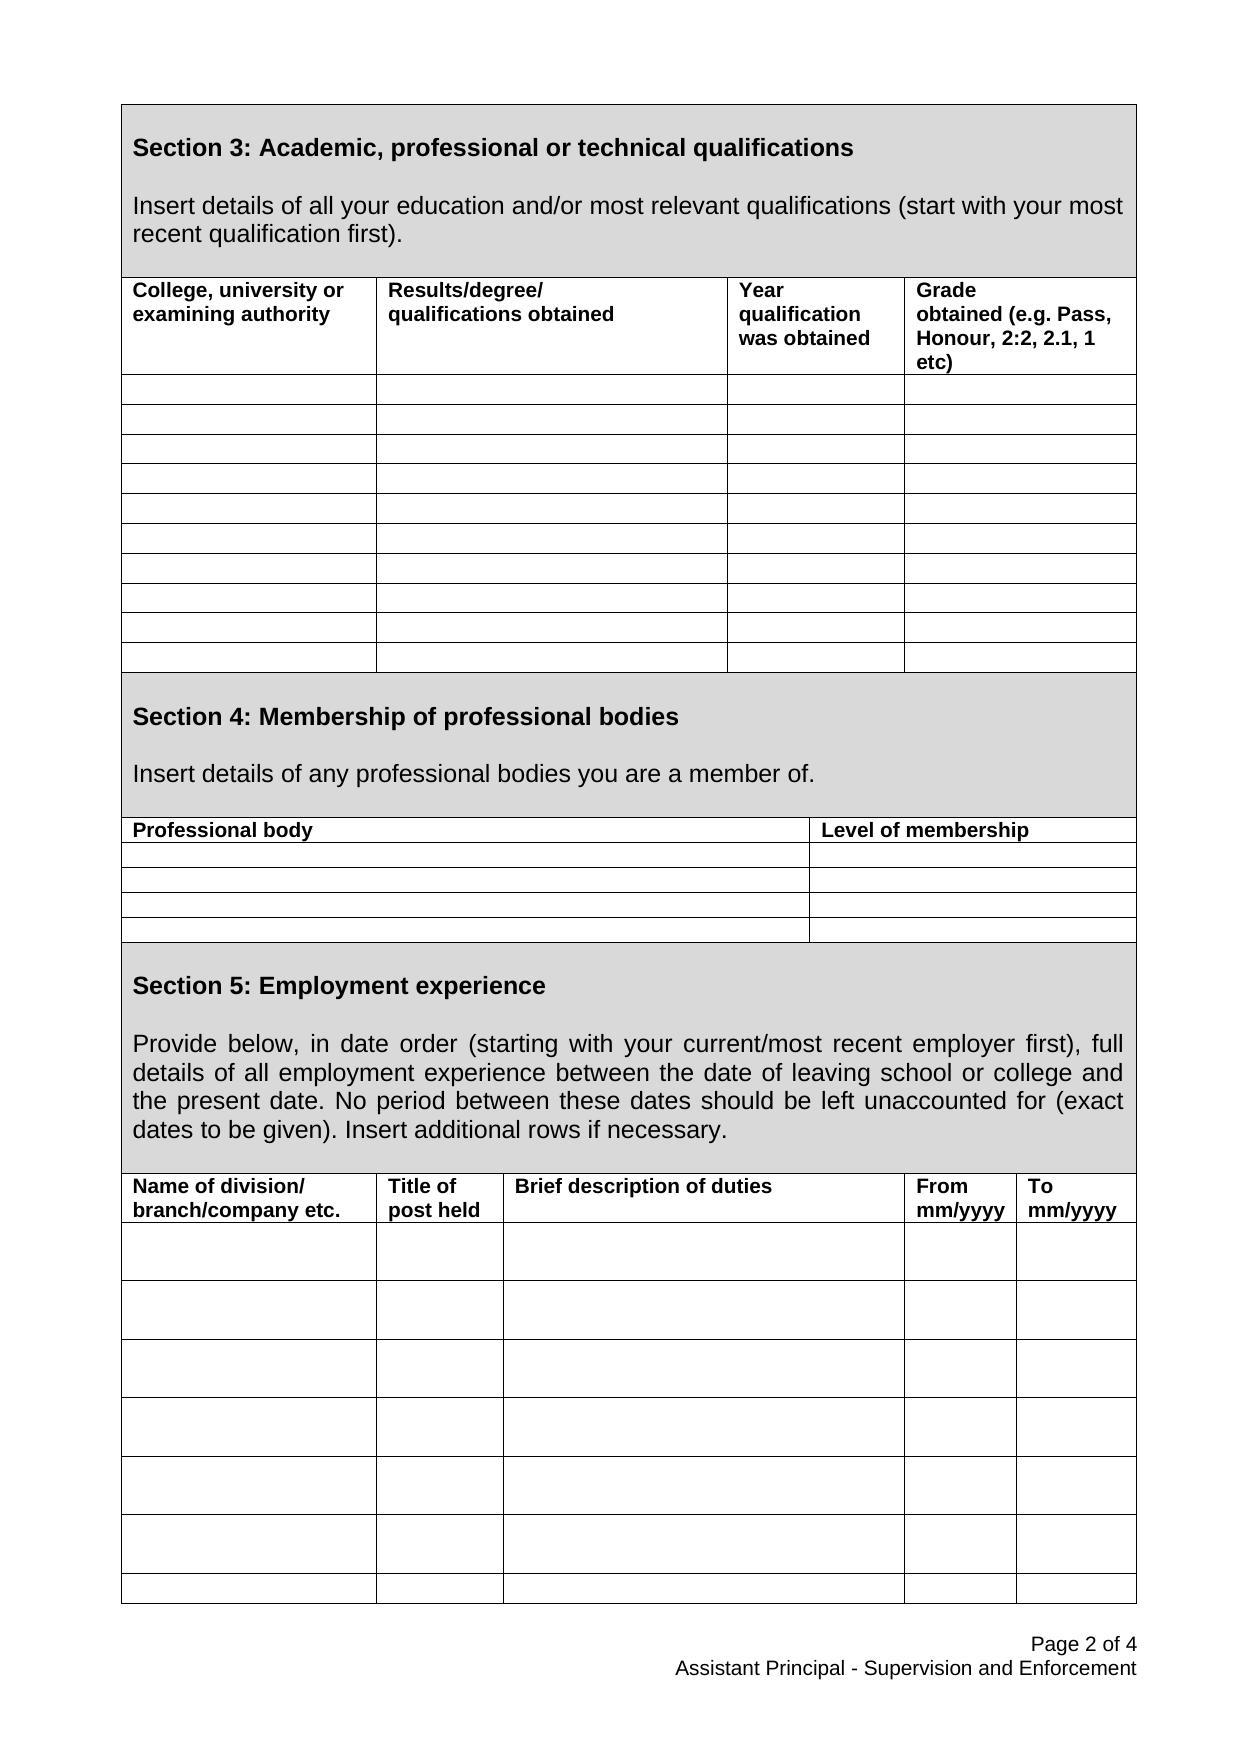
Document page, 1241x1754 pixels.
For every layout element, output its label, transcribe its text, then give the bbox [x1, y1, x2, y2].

table_cell [504, 1340, 904, 1397]
table_cell [122, 643, 376, 672]
table_cell [1017, 1457, 1136, 1514]
table_cell [122, 1574, 376, 1603]
table_cell [377, 464, 727, 493]
table_cell [377, 435, 727, 463]
table_cell [905, 405, 1136, 433]
table_cell [377, 405, 727, 433]
table_cell College, university or examining authority [122, 278, 376, 374]
table_cell [905, 1574, 1016, 1603]
table_cell [905, 524, 1136, 553]
table_cell [1017, 1340, 1136, 1397]
table_cell [122, 1340, 376, 1397]
table_cell [377, 554, 727, 582]
table_cell Level of membership [810, 818, 1136, 842]
table_cell [1017, 1515, 1136, 1573]
table_cell [122, 405, 376, 433]
table_cell [810, 918, 1136, 942]
table_cell [377, 1457, 503, 1514]
table_cell [122, 893, 809, 917]
table_cell [122, 613, 376, 642]
table_cell [728, 405, 904, 433]
table_cell [504, 1515, 904, 1573]
table_cell [377, 584, 727, 612]
table_cell [377, 1398, 503, 1456]
table_cell [122, 1398, 376, 1456]
table_cell [1017, 1398, 1136, 1456]
table_cell [728, 643, 904, 672]
table_cell [504, 1574, 904, 1603]
table_cell [810, 843, 1136, 867]
table_cell [728, 584, 904, 612]
table_cell [122, 554, 376, 582]
table_cell Professional body [122, 818, 809, 842]
table_cell [377, 1340, 503, 1397]
table_cell [905, 1398, 1016, 1456]
table_cell [728, 494, 904, 523]
table_cell [810, 868, 1136, 892]
table_cell [1017, 1574, 1136, 1603]
table_cell Title of post held [377, 1174, 503, 1222]
table_cell [905, 375, 1136, 404]
table_cell [377, 1281, 503, 1339]
table_cell [905, 1515, 1016, 1573]
table_cell Grade obtained (e.g. Pass, Honour, 2:2, 2.1, 1 etc) [905, 278, 1136, 374]
table_cell [122, 375, 376, 404]
table_cell [122, 584, 376, 612]
table_cell To mm/yyyy [1017, 1174, 1136, 1222]
table_cell [905, 613, 1136, 642]
table_cell [377, 375, 727, 404]
table_cell [728, 375, 904, 404]
table_cell [122, 918, 809, 942]
table_cell Section 5: Employment experience Provide below, in date order (starting with your current/most recent employer first), full details of all employment experience between the date of leaving school or college and the present date. No period between these dates should be left unaccounted for (exact dates to be given). Insert additional rows if necessary. [122, 943, 1136, 1173]
table_cell [377, 1574, 503, 1603]
table_cell [122, 435, 376, 463]
table_cell Year qualification was obtained [728, 278, 904, 374]
table_cell [504, 1398, 904, 1456]
table_cell [377, 524, 727, 553]
table_cell [728, 613, 904, 642]
table_cell Results/degree/ qualifications obtained [377, 278, 727, 374]
table_cell [810, 893, 1136, 917]
table_cell [122, 1281, 376, 1339]
table_cell Name of division/ branch/company etc. [122, 1174, 376, 1222]
table_cell [122, 868, 809, 892]
table_cell From mm/yyyy [905, 1174, 1016, 1222]
table_cell Brief description of duties [504, 1174, 904, 1222]
table_cell [504, 1457, 904, 1514]
table_cell [905, 1340, 1016, 1397]
table_cell Section 3: Academic, professional or technical qualifications Insert details of all your education and/or most relevant qualifications (start with your most recent qualification first). [122, 105, 1136, 277]
table_cell [122, 464, 376, 493]
table_cell [905, 494, 1136, 523]
table_cell [377, 643, 727, 672]
table_cell [504, 1281, 904, 1339]
table_cell [728, 435, 904, 463]
table_cell [122, 494, 376, 523]
table_cell [122, 1515, 376, 1573]
table_cell [728, 464, 904, 493]
table_cell [905, 435, 1136, 463]
table_cell [905, 1223, 1016, 1280]
table_cell [377, 494, 727, 523]
table_cell [905, 1457, 1016, 1514]
table_cell [905, 643, 1136, 672]
table_cell [905, 554, 1136, 582]
table_cell [905, 464, 1136, 493]
table_cell [905, 1281, 1016, 1339]
table_cell Section 4: Membership of professional bodies Insert details of any professional bodies you are a member of. [122, 673, 1136, 817]
table_cell [122, 524, 376, 553]
table_cell [1017, 1223, 1136, 1280]
table_cell [122, 1223, 376, 1280]
table_cell [504, 1223, 904, 1280]
table_cell [122, 1457, 376, 1514]
table_cell [122, 843, 809, 867]
table_cell [377, 613, 727, 642]
table_cell [728, 524, 904, 553]
table_cell [1017, 1281, 1136, 1339]
table_cell [377, 1223, 503, 1280]
table_cell [728, 554, 904, 582]
table_cell [377, 1515, 503, 1573]
table_cell [905, 584, 1136, 612]
